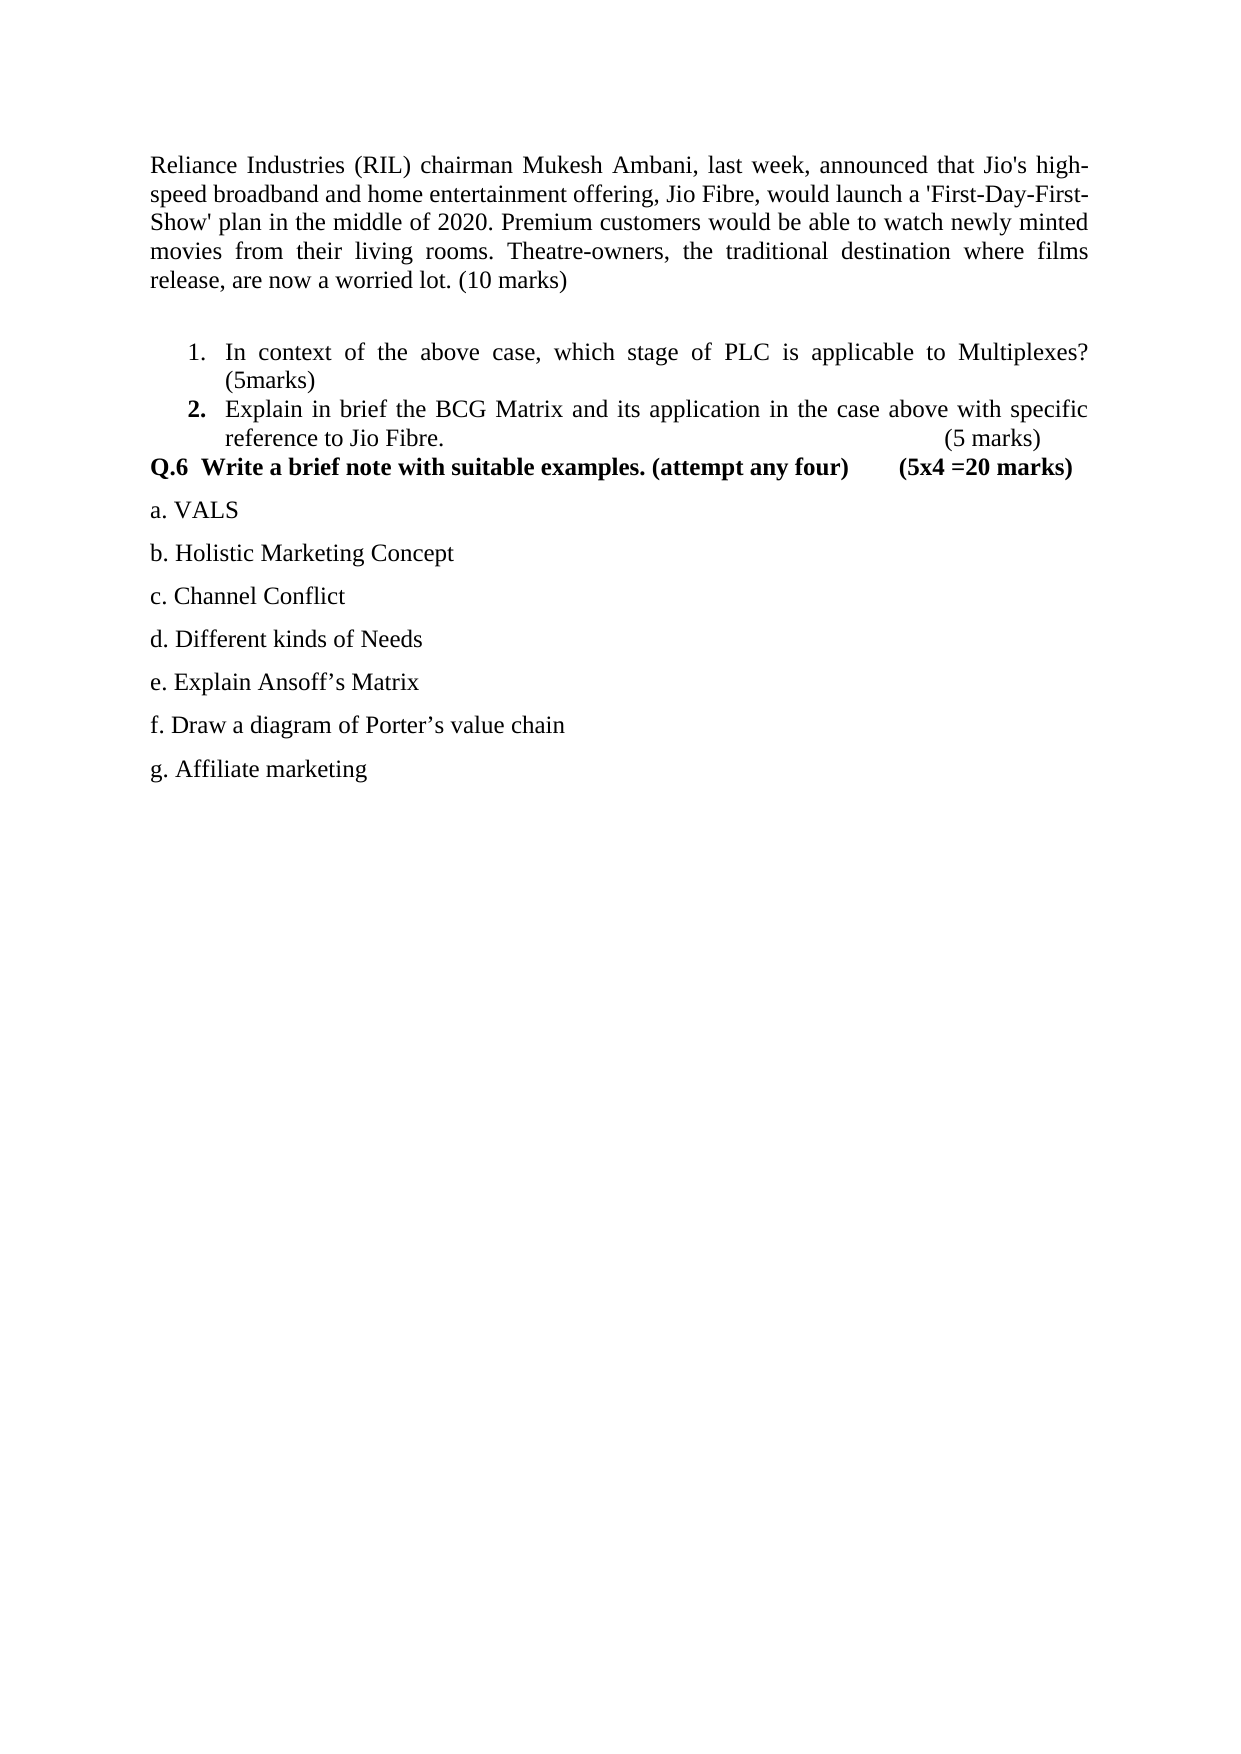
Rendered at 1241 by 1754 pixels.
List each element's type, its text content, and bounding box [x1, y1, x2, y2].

text Q.6 Write a brief note with suitable examples. (attempt any four) (5x4 =20 marks) [150, 452, 1090, 481]
text d. Different kinds of Needs [150, 624, 1090, 653]
text f. Draw a diagram of Porter’s value chain [150, 711, 1090, 739]
text Reliance Industries (RIL) chairman Mukesh Ambani, last week, announced that Jio's high-speed broadband and home entertainment offering, Jio Fibre, would launch a 'First-Day-First-Show' plan in the middle of 2020. Premium customers would be able to watch newly minted movies from their living rooms. Theatre-owners, the traditional destination where films release, are now a worried lot. (10 marks) [150, 150, 1090, 294]
list In context of the above case, which stage of PLC is applicable to Multiplexes? (5marks) [187, 337, 1090, 394]
text c. Channel Conflict [150, 581, 1090, 610]
list Explain in brief the BCG Matrix and its application in the case above with specific reference to Jio Fibre. (5 marks) [187, 394, 1090, 452]
text e. Explain Ansoff’s Matrix [150, 667, 1090, 696]
text b. Holistic Marketing Concept [150, 538, 1090, 567]
text g. Affiliate marketing [150, 754, 1090, 782]
text a. VALS [150, 495, 1090, 524]
